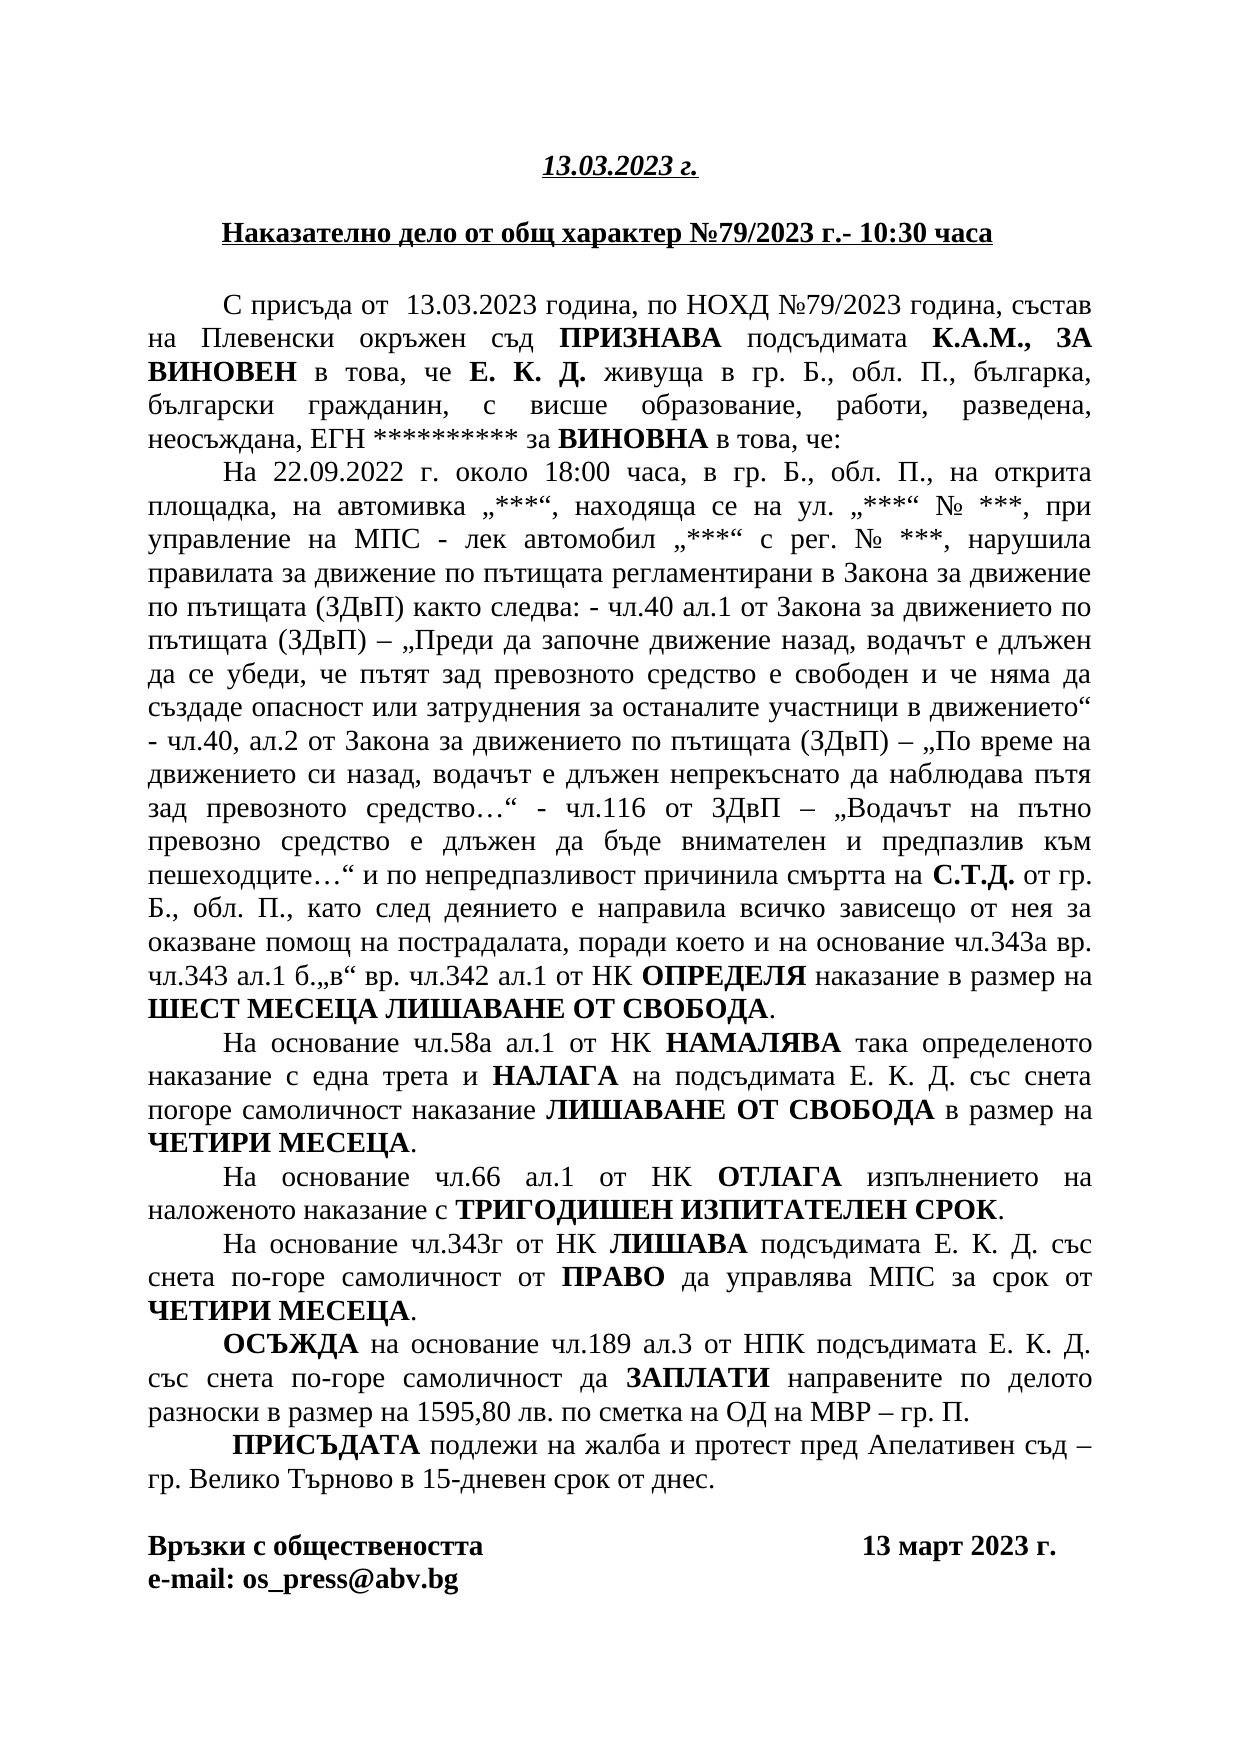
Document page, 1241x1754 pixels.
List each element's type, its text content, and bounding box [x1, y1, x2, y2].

text С присъда от 13.03.2023 година, по НОХД №79/2023 година, състав на Плевенски окръжен съд ПРИЗНАВА подсъдимата К.А.М., ЗА ВИНОВЕН в това, че Е. К. Д. живуща в гр. Б., обл. П., българка, български гражданин, с висше образование, работи, разведена, неосъждана, ЕГН ********** за ВИНОВНА в това, че: [148, 287, 1093, 454]
text На основание чл.343г от НК ЛИШАВА подсъдимата Е. К. Д. със снета по-горе самоличност от ПРАВО да управлява МПС за срок от ЧЕТИРИ МЕСЕЦА. [148, 1226, 1093, 1327]
text ОСЪЖДА на основание чл.189 ал.3 от НПК подсъдимата Е. К. Д. със снета по-горе самоличност да ЗАПЛАТИ направените по делото разноски в размер на 1595,80 лв. по сметка на ОД на МВР – гр. П. [148, 1327, 1093, 1427]
text На основание чл.66 ал.1 от НК ОТЛАГА изпълнението на наложеното наказание с ТРИГОДИШЕН ИЗПИТАТЕЛЕН СРОК. [148, 1159, 1093, 1226]
text Връзки с обществеността 13 март 2023 г. [148, 1528, 1093, 1561]
text На основание чл.58а ал.1 от НК НАМАЛЯВА така определеното наказание с една трета и НАЛАГА на подсъдимата Е. К. Д. със снета погоре самоличност наказание ЛИШАВАНЕ ОТ СВОБОДА в размер на ЧЕТИРИ МЕСЕЦА. [148, 1025, 1093, 1159]
text ПРИСЪДАТА подлежи на жалба и протест пред Апелативен съд – гр. Велико Търново в 15-дневен срок от днес. [148, 1427, 1093, 1494]
text e-mail: os_press@abv.bg [148, 1561, 1093, 1595]
text 13.03.2023 г. [148, 148, 1093, 181]
text На 22.09.2022 г. около 18:00 часа, в гр. Б., обл. П., на открита площадка, на автомивка „***“, находяща се на ул. „***“ № ***, при управление на МПС - лек автомобил „***“ с рег. № ***, нарушила правилата за движение по пътищата регламентирани в Закона за движение по пътищата (ЗДвП) както следва: - чл.40 ал.1 от Закона за движението по пътищата (ЗДвП) – „Преди да започне движение назад, водачът е длъжен да се убеди, че пътят зад превозното средство е свободен и че няма да създаде опасност или затруднения за останалите участници в движението“ - чл.40, ал.2 от Закона за движението по пътищата (ЗДвП) – „По време на движението си назад, водачът е длъжен непрекъснато да наблюдава пътя зад превозното средство…“ - чл.116 от ЗДвП – „Водачът на пътно превозно средство е длъжен да бъде внимателен и предпазлив към пешеходците…“ и по непредпазливост причинила смъртта на С.Т.Д. от гр. Б., обл. П., като след деянието е направила всичко зависещо от нея за оказване помощ на пострадалата, поради което и на основание чл.343а вр. чл.343 ал.1 б.„в“ вр. чл.342 ал.1 от НК ОПРЕДЕЛЯ наказание в размер на ШЕСТ МЕСЕЦА ЛИШАВАНЕ ОТ СВОБОДА. [148, 454, 1093, 1025]
text Наказателно дело от общ характер №79/2023 г.- 10:30 часа [148, 215, 1093, 248]
